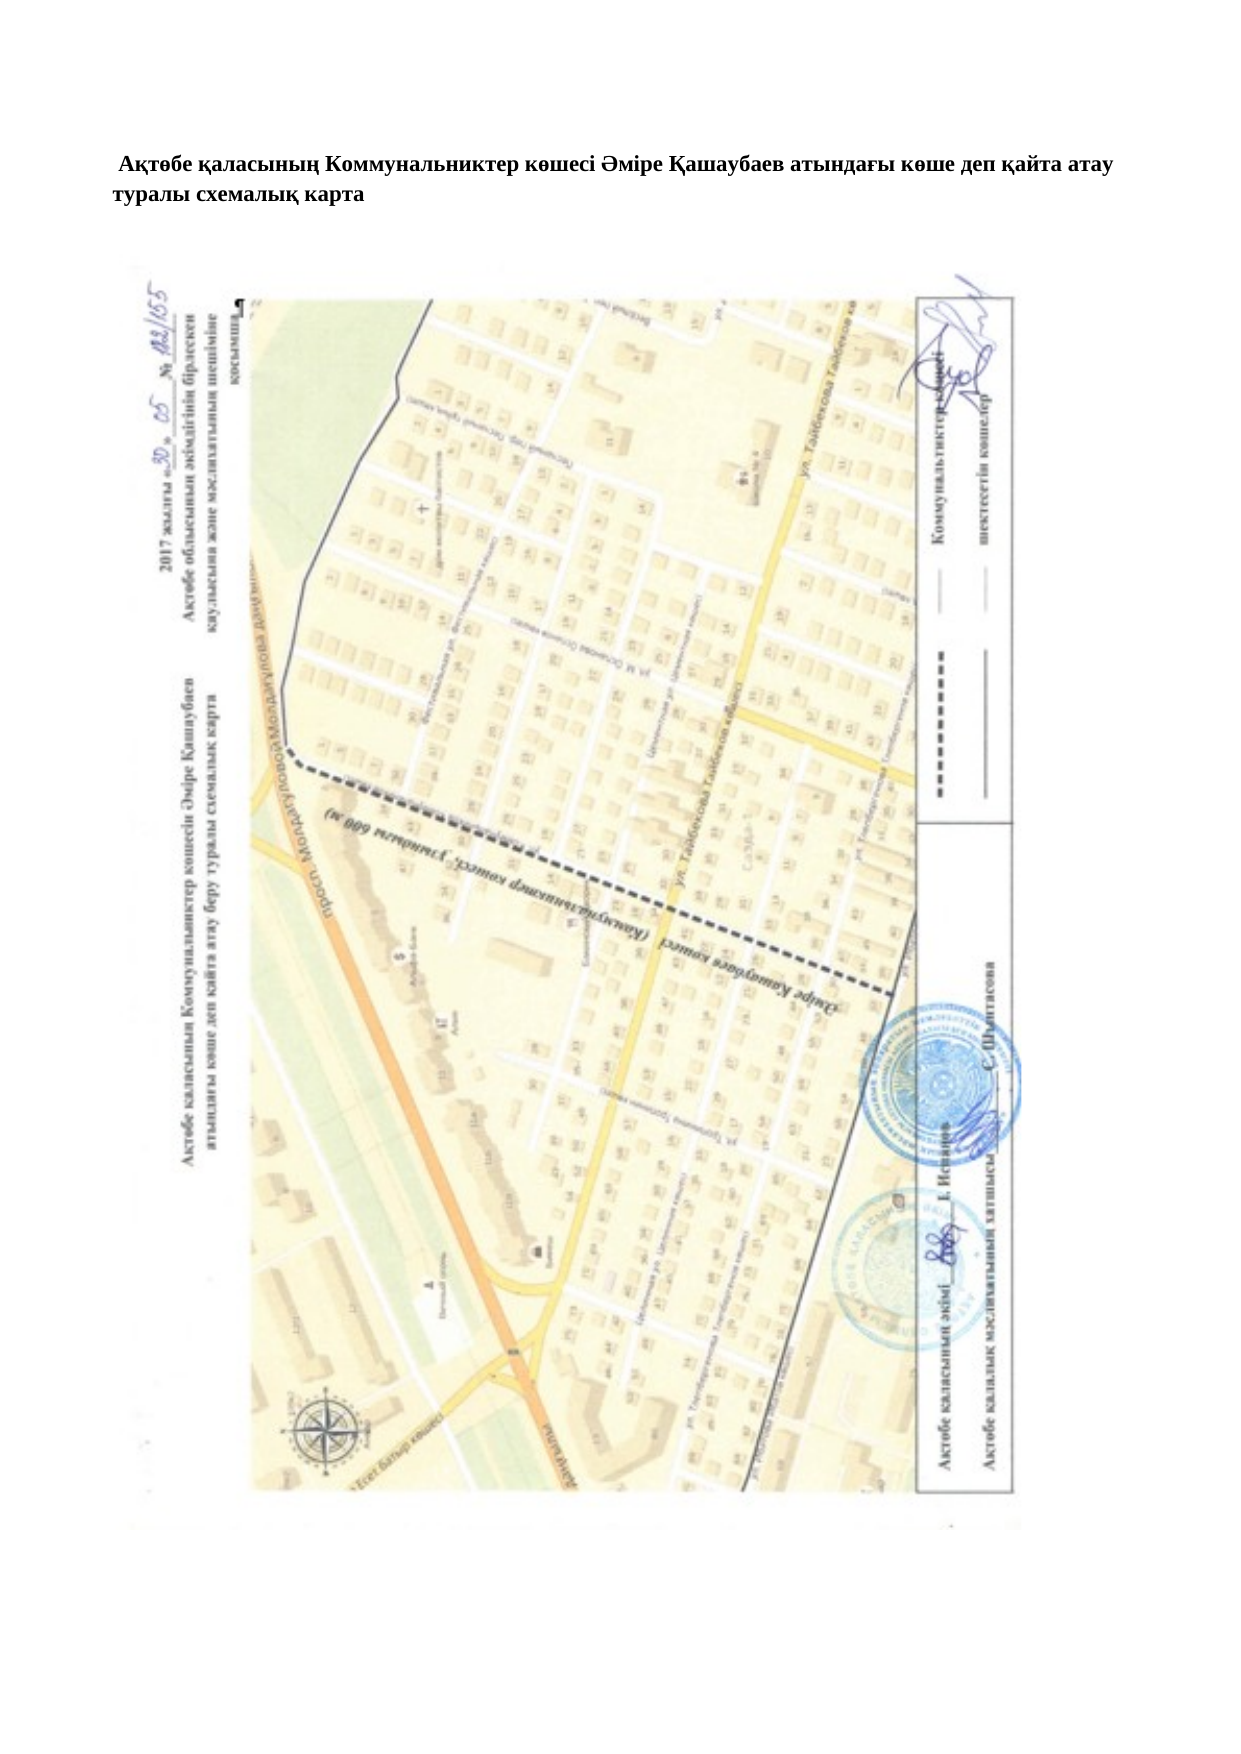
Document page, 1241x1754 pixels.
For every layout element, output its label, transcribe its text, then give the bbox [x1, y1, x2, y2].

text Ақтөбе қаласының Коммунальниктер көшесі Әміре Қашаубаев атындағы көше деп қайта атау туралы схемалық карта [112, 150, 1128, 207]
picture [104, 239, 1022, 1530]
table_header [101, 210, 1240, 1537]
